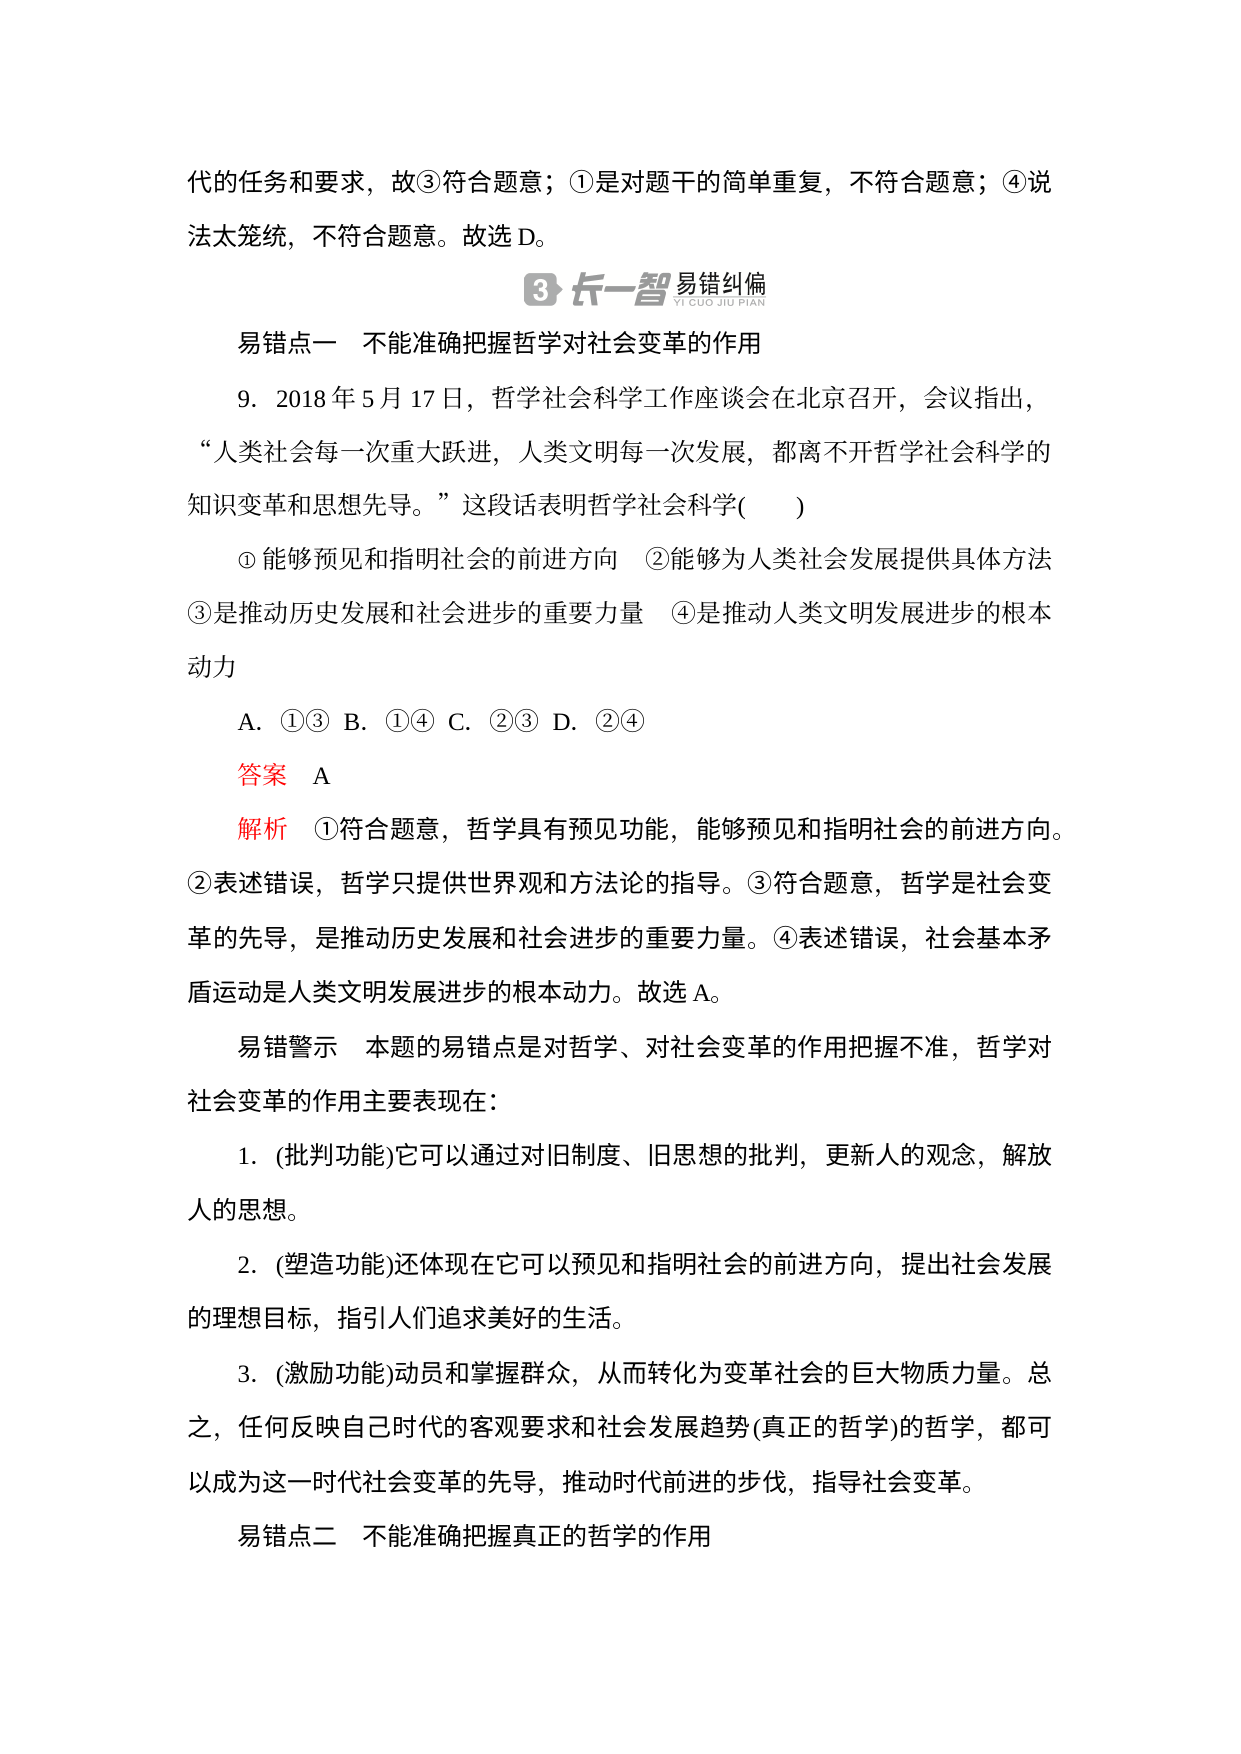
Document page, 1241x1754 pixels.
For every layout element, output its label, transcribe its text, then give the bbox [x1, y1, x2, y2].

text 3．(激励功能)动员和掌握群众，从而转化为变革社会的巨大物质力量。总之，任何反映自己时代的客观要求和社会发展趋势(真正的哲学)的哲学，都可以成为这一时代社会变革的先导，推动时代前进的步伐，指导社会变革。 [187, 1353, 1053, 1498]
text 解析 ①符合题意，哲学具有预见功能，能够预见和指明社会的前进方向。②表述错误，哲学只提供世界观和方法论的指导。③符合题意，哲学是社会变革的先导，是推动历史发展和社会进步的重要力量。④表述错误，社会基本矛盾运动是人类文明发展进步的根本动力。故选A。 [187, 809, 1053, 1009]
text 易错点一 不能准确把握哲学对社会变革的作用 [187, 324, 1053, 360]
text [187, 162, 1053, 253]
text 9．，哲学社会科学工作座谈会在北京召开，会议指出，“人类社会每一次重大跃进，人类文明每一次发展，都离不开哲学社会科学的知识变革和思想先导。”这段话表明哲学社会科学( ) [187, 378, 1053, 522]
text 2．(塑造功能)还体现在它可以预见和指明社会的前进方向，提出社会发展的理想目标，指引人们追求美好的生活。 [187, 1244, 1053, 1335]
text 易错点二 不能准确把握真正的哲学的作用 [187, 1516, 1053, 1553]
text 1．(批判功能)它可以通过对旧制度、旧思想的批判，更新人的观念，解放人的思想。 [187, 1136, 1053, 1226]
text ①能够预见和指明社会的前进方向 ②能够为人类社会发展提供具体方法 ③是推动历史发展和社会进步的重要力量 ④是推动人类文明发展进步的根本动力 [187, 540, 1053, 684]
picture [524, 270, 767, 310]
text 易错警示 本题的易错点是对哲学、对社会变革的作用把握不准，哲学对社会变革的作用主要表现在： [187, 1027, 1053, 1118]
text 答案 A [187, 755, 1053, 791]
text A．①③ B．①④ C．②③ D．②④ [187, 702, 1053, 737]
